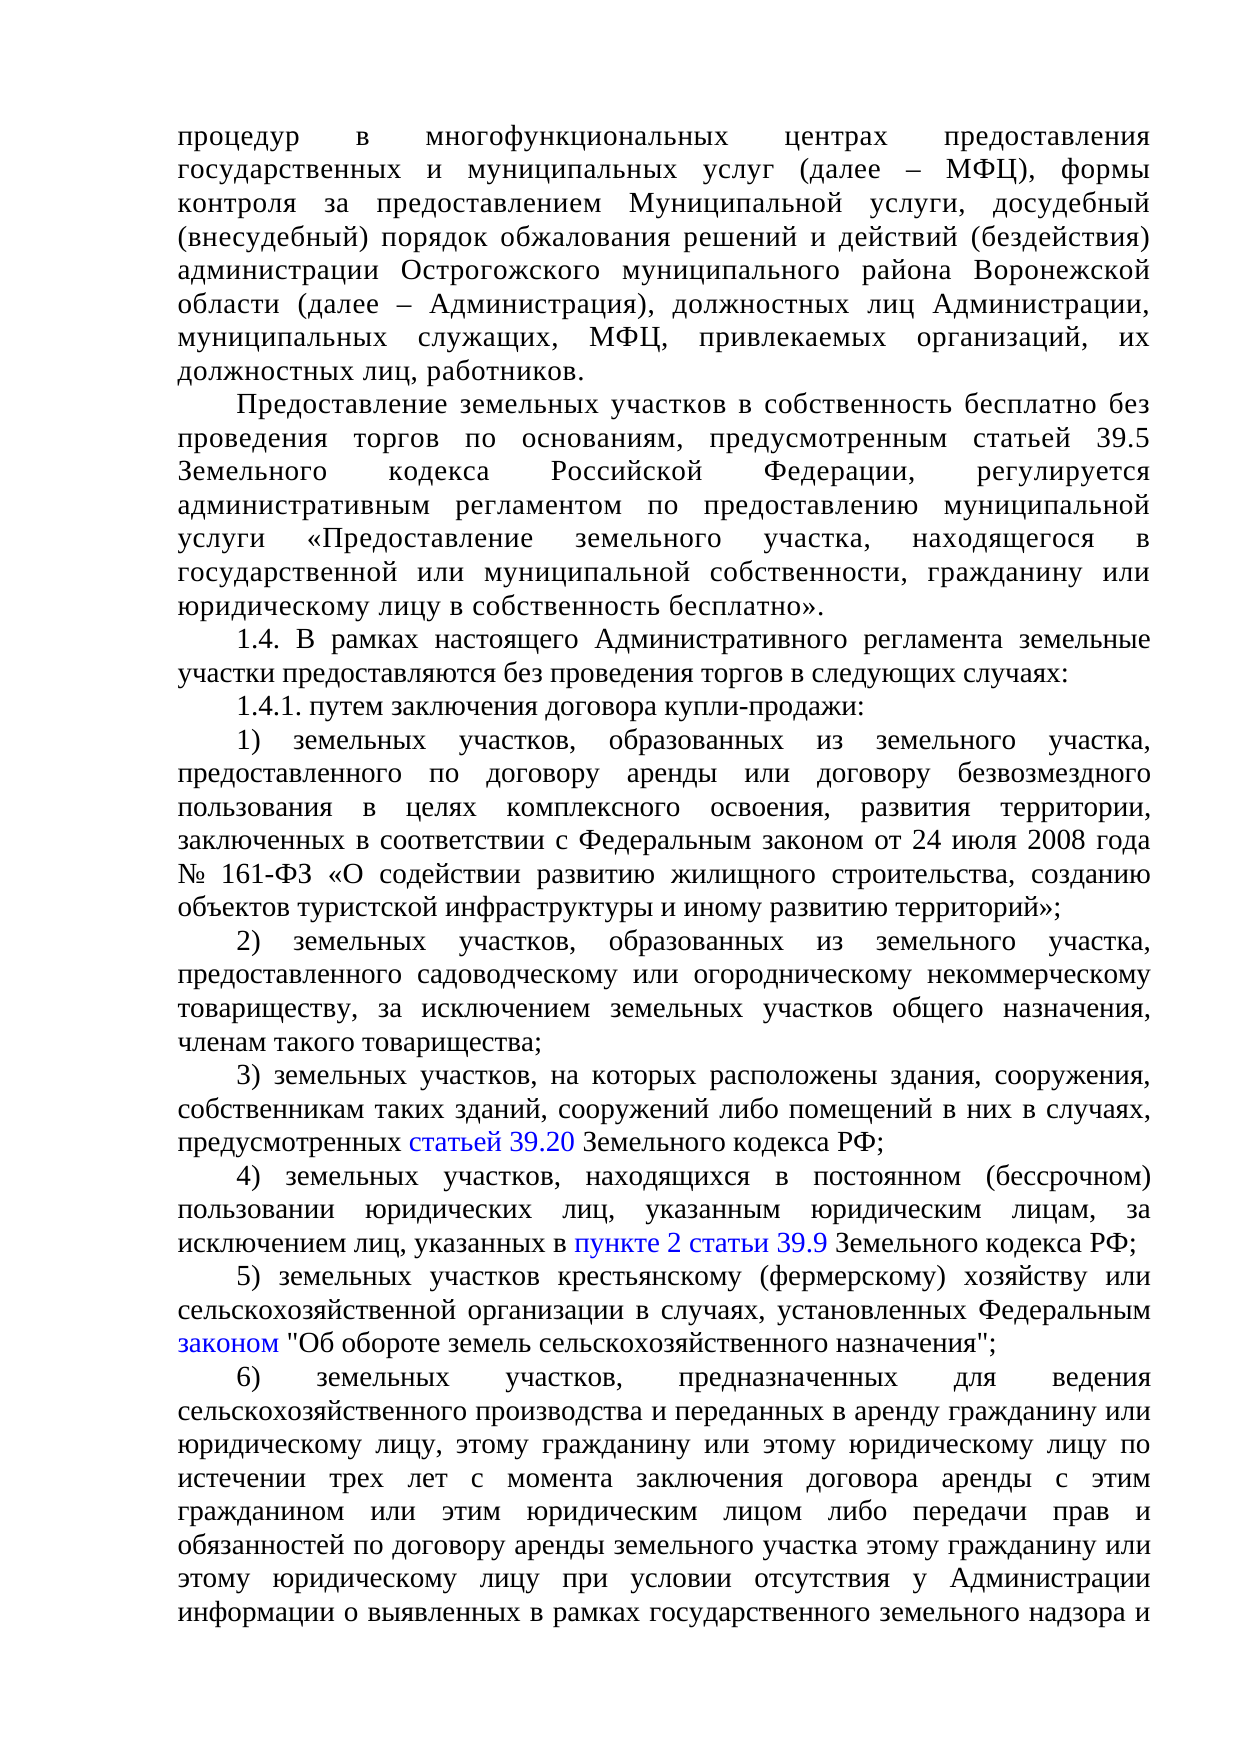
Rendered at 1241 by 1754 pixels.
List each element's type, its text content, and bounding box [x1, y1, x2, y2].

text 1) земельных участков, образованных из земельного участка, предоставленного по договору аренды или договору безвозмездного пользования в целях комплексного освоения, развития территории, заключенных в соответствии с Федеральным законом от 24 июля 2008 года № 161-ФЗ «О содействии развитию жилищного строительства, созданию объектов туристской инфраструктуры и иному развитию территорий»; [177, 722, 1152, 923]
text 1.4.1. путем заключения договора купли-продажи: [177, 688, 1152, 722]
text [177, 1359, 1152, 1627]
text 1.4. В рамках настоящего Административного регламента земельные участки предоставляются без проведения торгов в следующих случаях: [177, 621, 1152, 688]
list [177, 118, 1152, 386]
text 5) земельных участков крестьянскому (фермерскому) хозяйству или сельскохозяйственной организации в случаях, установленных Федеральным законом "Об обороте земель сельскохозяйственного назначения"; [177, 1258, 1152, 1359]
text 2) земельных участков, образованных из земельного участка, предоставленного садоводческому или огородническому некоммерческому товариществу, за исключением земельных участков общего назначения, членам такого товарищества; [177, 923, 1152, 1057]
text 3) земельных участков, на которых расположены здания, сооружения, собственникам таких зданий, сооружений либо помещений в них в случаях, предусмотренных статьей 39.20 Земельного кодекса РФ; [177, 1057, 1152, 1158]
text 4) земельных участков, находящихся в постоянном (бессрочном) пользовании юридических лиц, указанным юридическим лицам, за исключением лиц, указанных в пункте 2 статьи 39.9 Земельного кодекса РФ; [177, 1158, 1152, 1258]
text Предоставление земельных участков в собственность бесплатно без проведения торгов по основаниям, предусмотренным статьей 39.5 Земельного кодекса Российской Федерации, регулируется административным регламентом по предоставлению муниципальной услуги «Предоставление земельного участка, находящегося в государственной или муниципальной собственности, гражданину или юридическому лицу в собственность бесплатно». [177, 386, 1152, 621]
